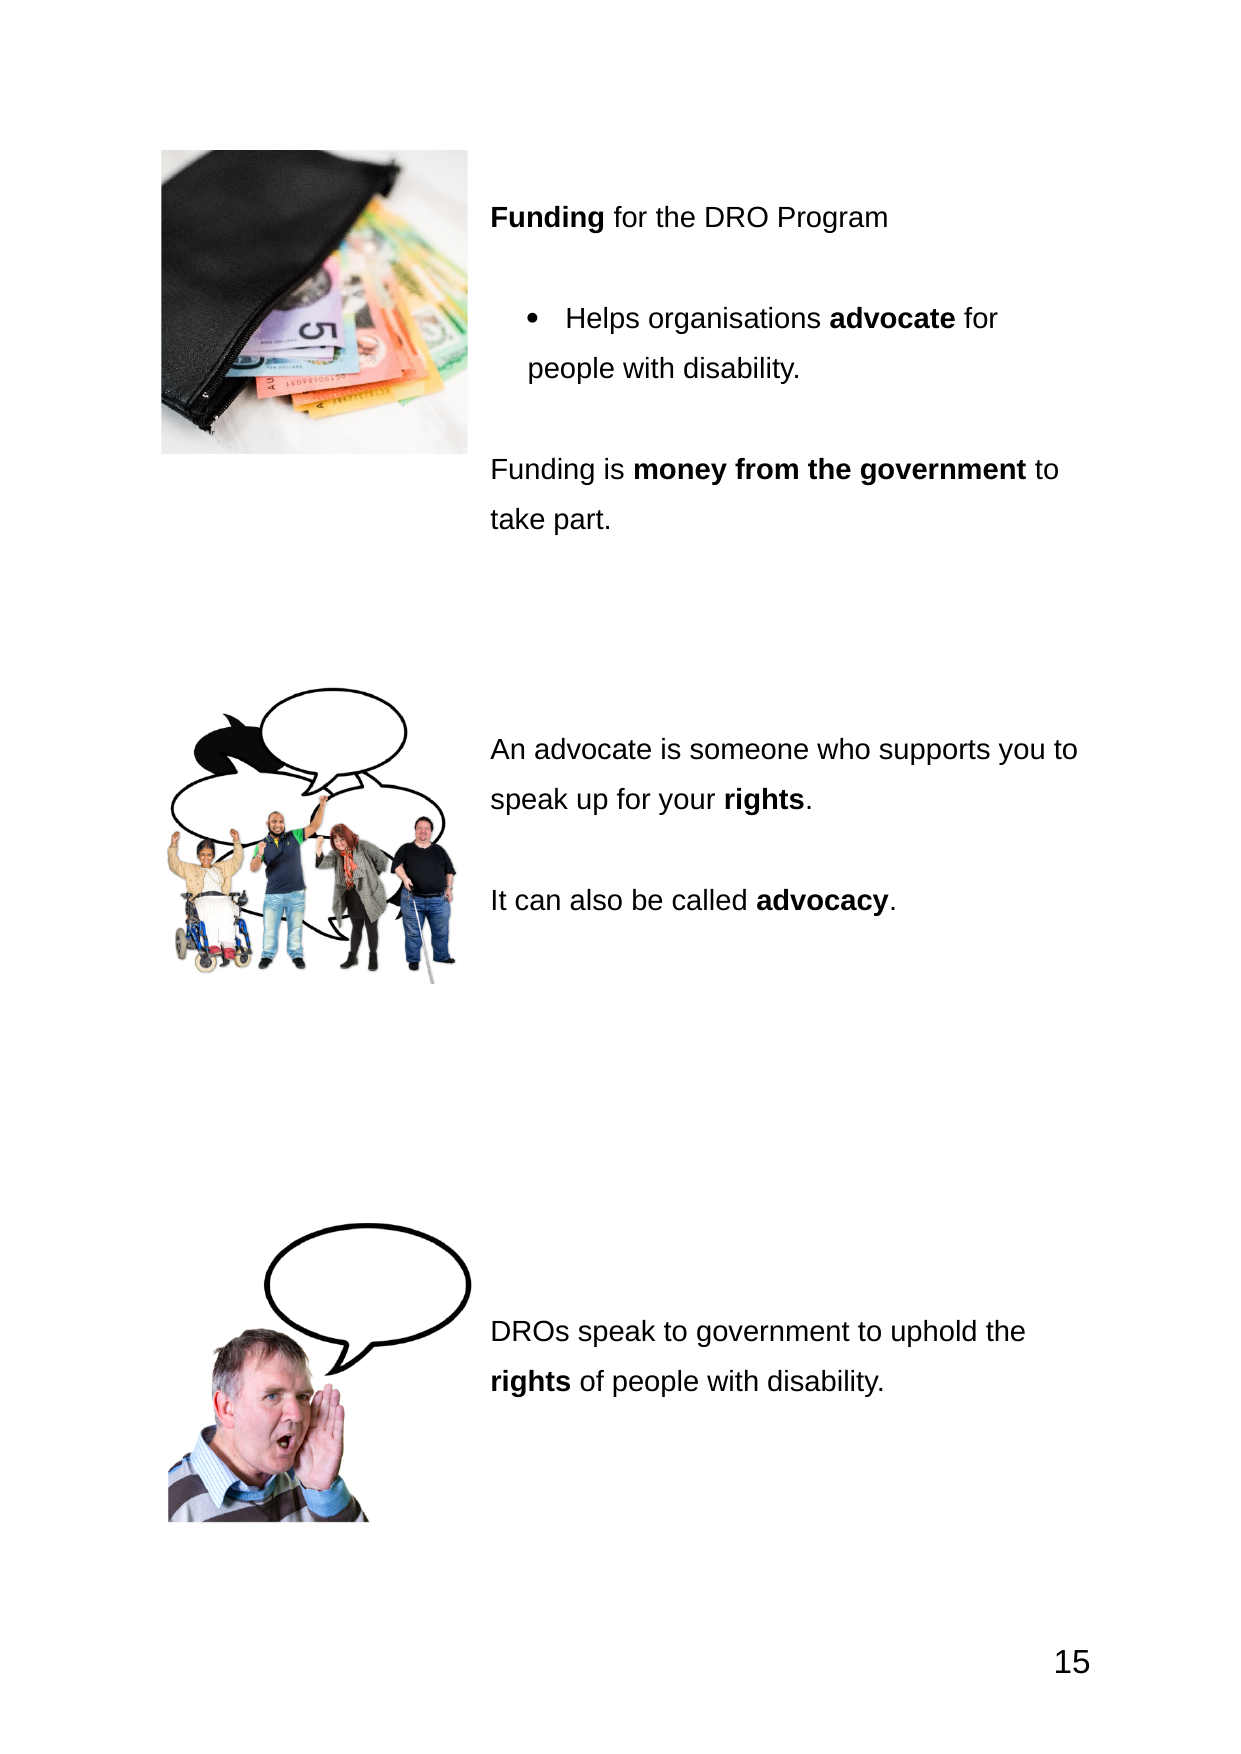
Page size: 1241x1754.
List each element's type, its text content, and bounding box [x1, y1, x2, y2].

table_cell An advocate is someone who supports you to speak up for your rights. It can also be called advocacy. [479, 682, 1096, 1213]
table_cell [150, 1213, 479, 1549]
table_cell DROs speak to government to uphold the rights of people with disability. [479, 1213, 1096, 1549]
picture [161, 1213, 478, 1530]
table_cell [150, 150, 479, 682]
table_cell Funding for the DRO Program Helps organisations advocate for people with disability. Funding is money from the government to take part. [479, 150, 1096, 682]
picture [161, 681, 463, 984]
picture [161, 150, 468, 454]
table_cell [150, 682, 479, 1213]
